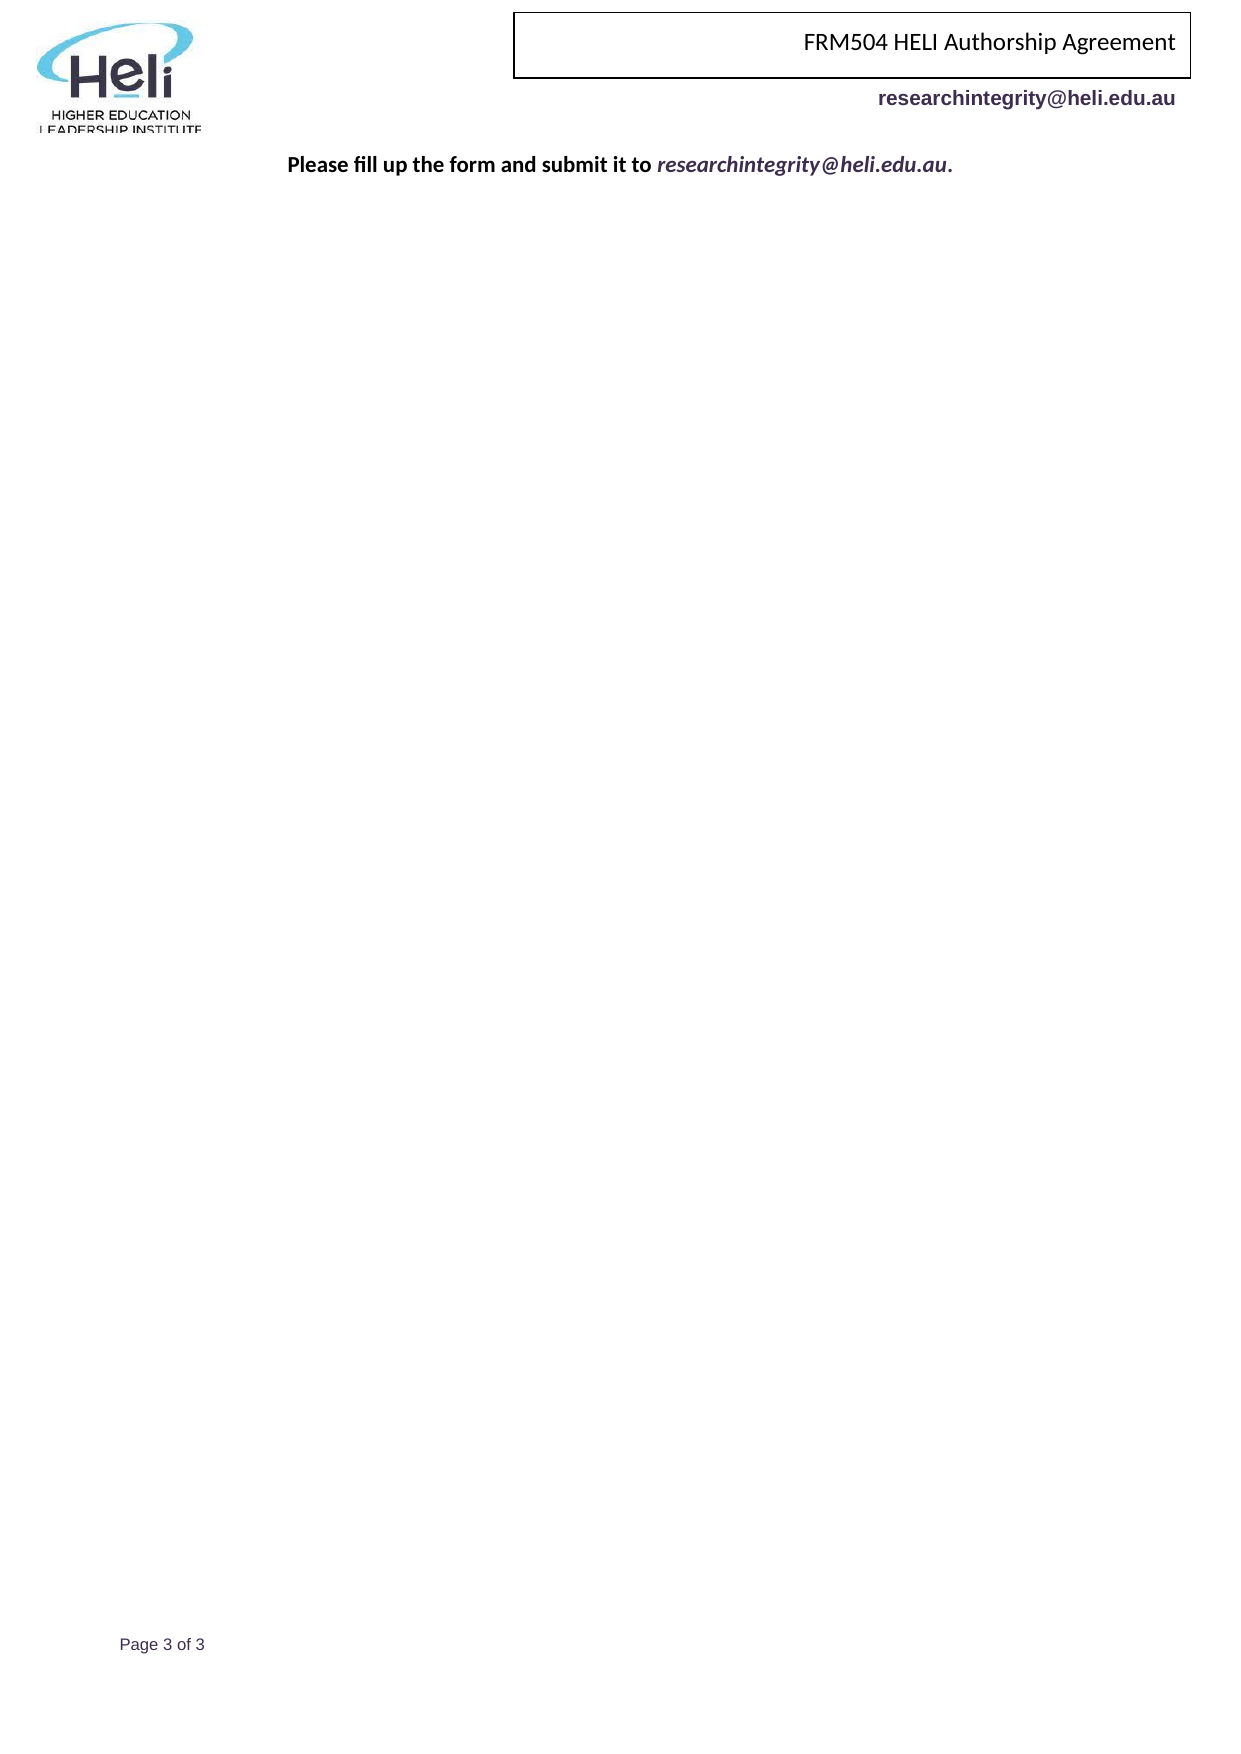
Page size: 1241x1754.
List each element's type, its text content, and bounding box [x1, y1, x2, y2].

text Please fill up the form and submit it to researchintegrity@heli.edu.au. [75, 150, 1165, 178]
picture [36, 20, 201, 133]
